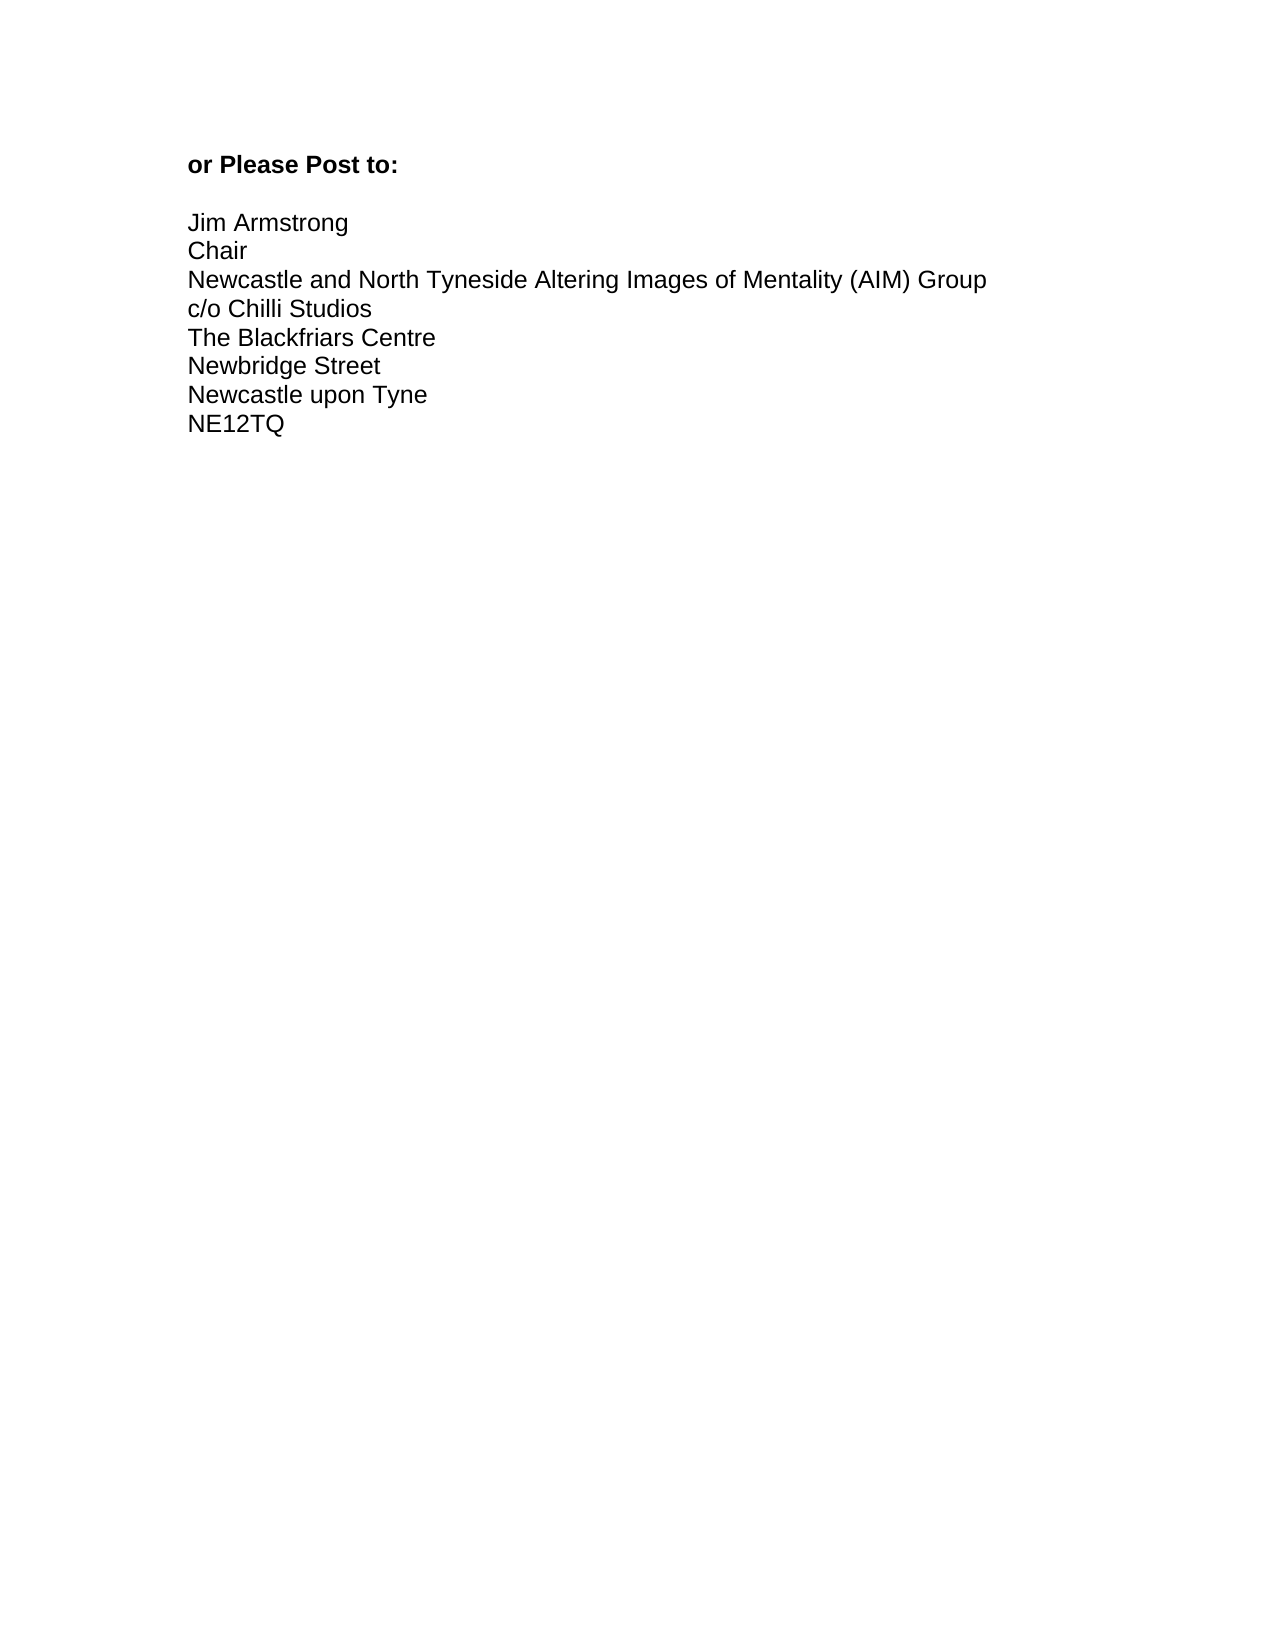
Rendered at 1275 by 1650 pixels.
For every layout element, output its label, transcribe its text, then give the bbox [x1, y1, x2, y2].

text Jim Armstrong Chair Newcastle and North Tyneside Altering Images of Mentality (AIM) Group c/o Chilli Studios [187, 207, 1200, 322]
text The Blackfriars Centre [187, 322, 1200, 351]
text Newbridge Street [187, 351, 1200, 380]
text Newcastle upon Tyne [187, 380, 1200, 409]
text NE12TQ [187, 409, 1200, 437]
text or Please Post to: [187, 150, 1087, 179]
